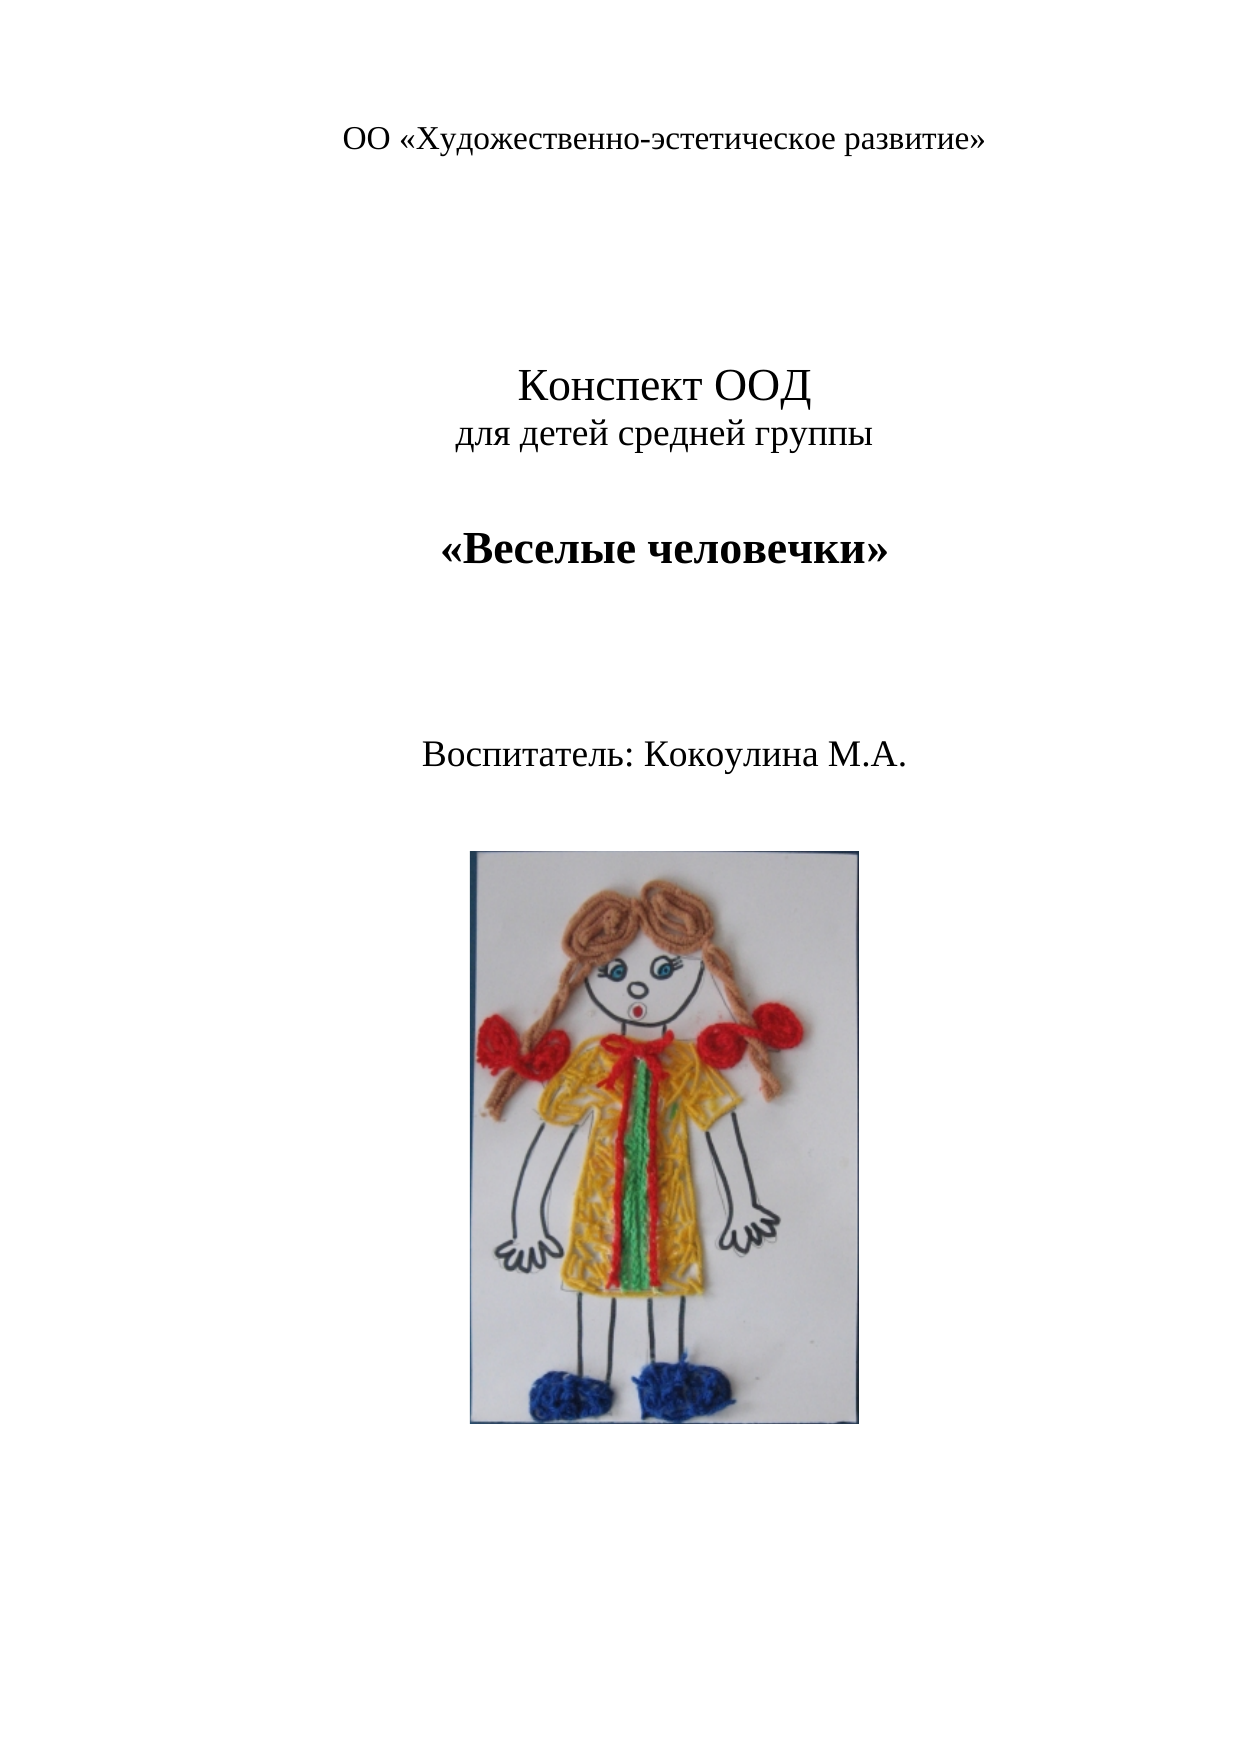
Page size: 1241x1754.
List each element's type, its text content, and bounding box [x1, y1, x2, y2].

text для детей средней группы [177, 410, 1152, 453]
text ОО «Художественно-эстетическое развитие» [177, 118, 1152, 156]
text «Веселые человечки» [177, 521, 1152, 573]
picture [469, 851, 859, 1424]
text Конспект ООД [177, 358, 1152, 410]
text Воспитатель: Кокоулина М.А. [177, 731, 1152, 774]
